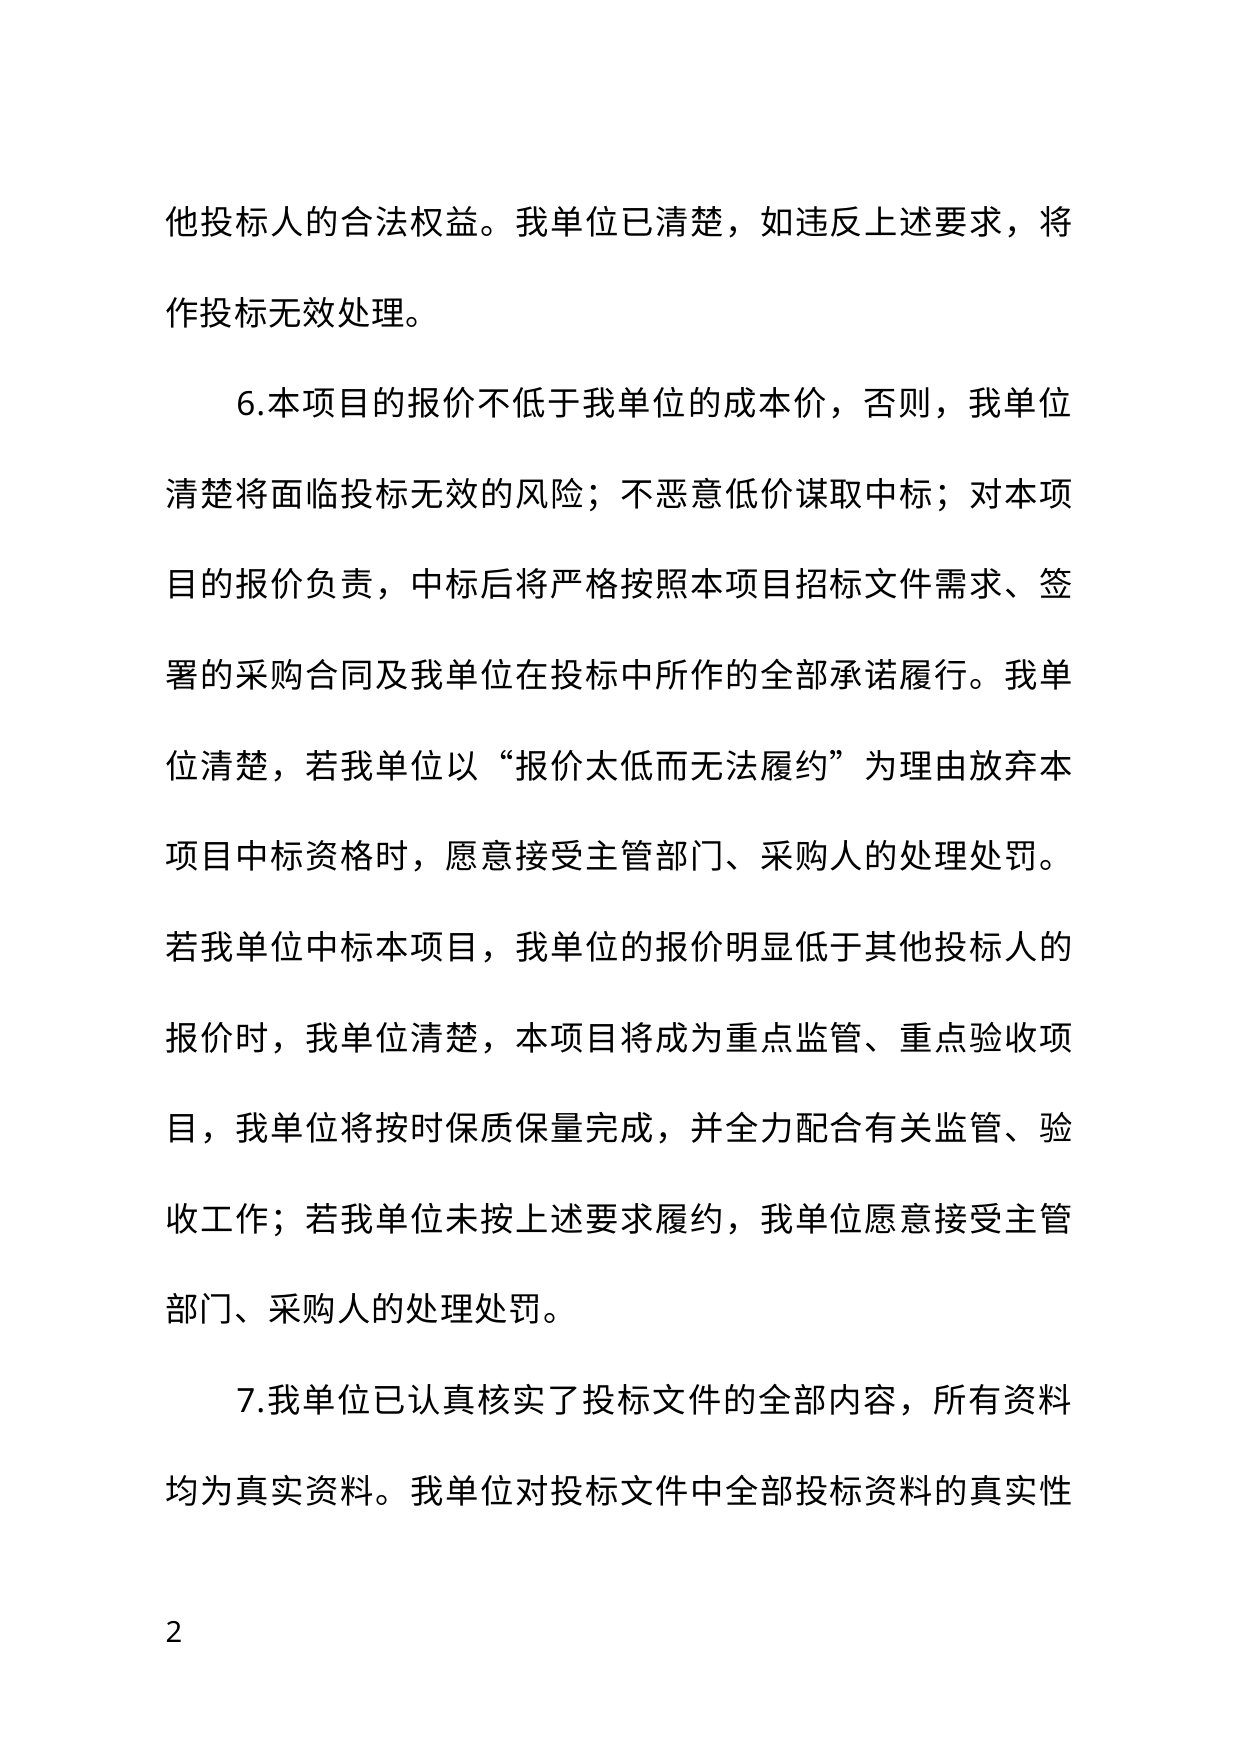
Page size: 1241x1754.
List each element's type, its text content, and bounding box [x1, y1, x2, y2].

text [165, 1353, 1075, 1534]
text 6.本项目的报价不低于我单位的成本价，否则，我单位清楚将面临投标无效的风险；不恶意低价谋取中标；对本项目的报价负责，中标后将严格按照本项目招标文件需求、签署的采购合同及我单位在投标中所作的全部承诺履行。我单位清楚，若我单位以“报价太低而无法履约”为理由放弃本项目中标资格时，愿意接受主管部门、采购人的处理处罚。若我单位中标本项目，我单位的报价明显低于其他投标人的报价时，我单位清楚，本项目将成为重点监管、重点验收项目，我单位将按时保质保量完成，并全力配合有关监管、验收工作；若我单位未按上述要求履约，我单位愿意接受主管部门、采购人的处理处罚。 [165, 356, 1075, 1353]
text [165, 174, 1075, 356]
